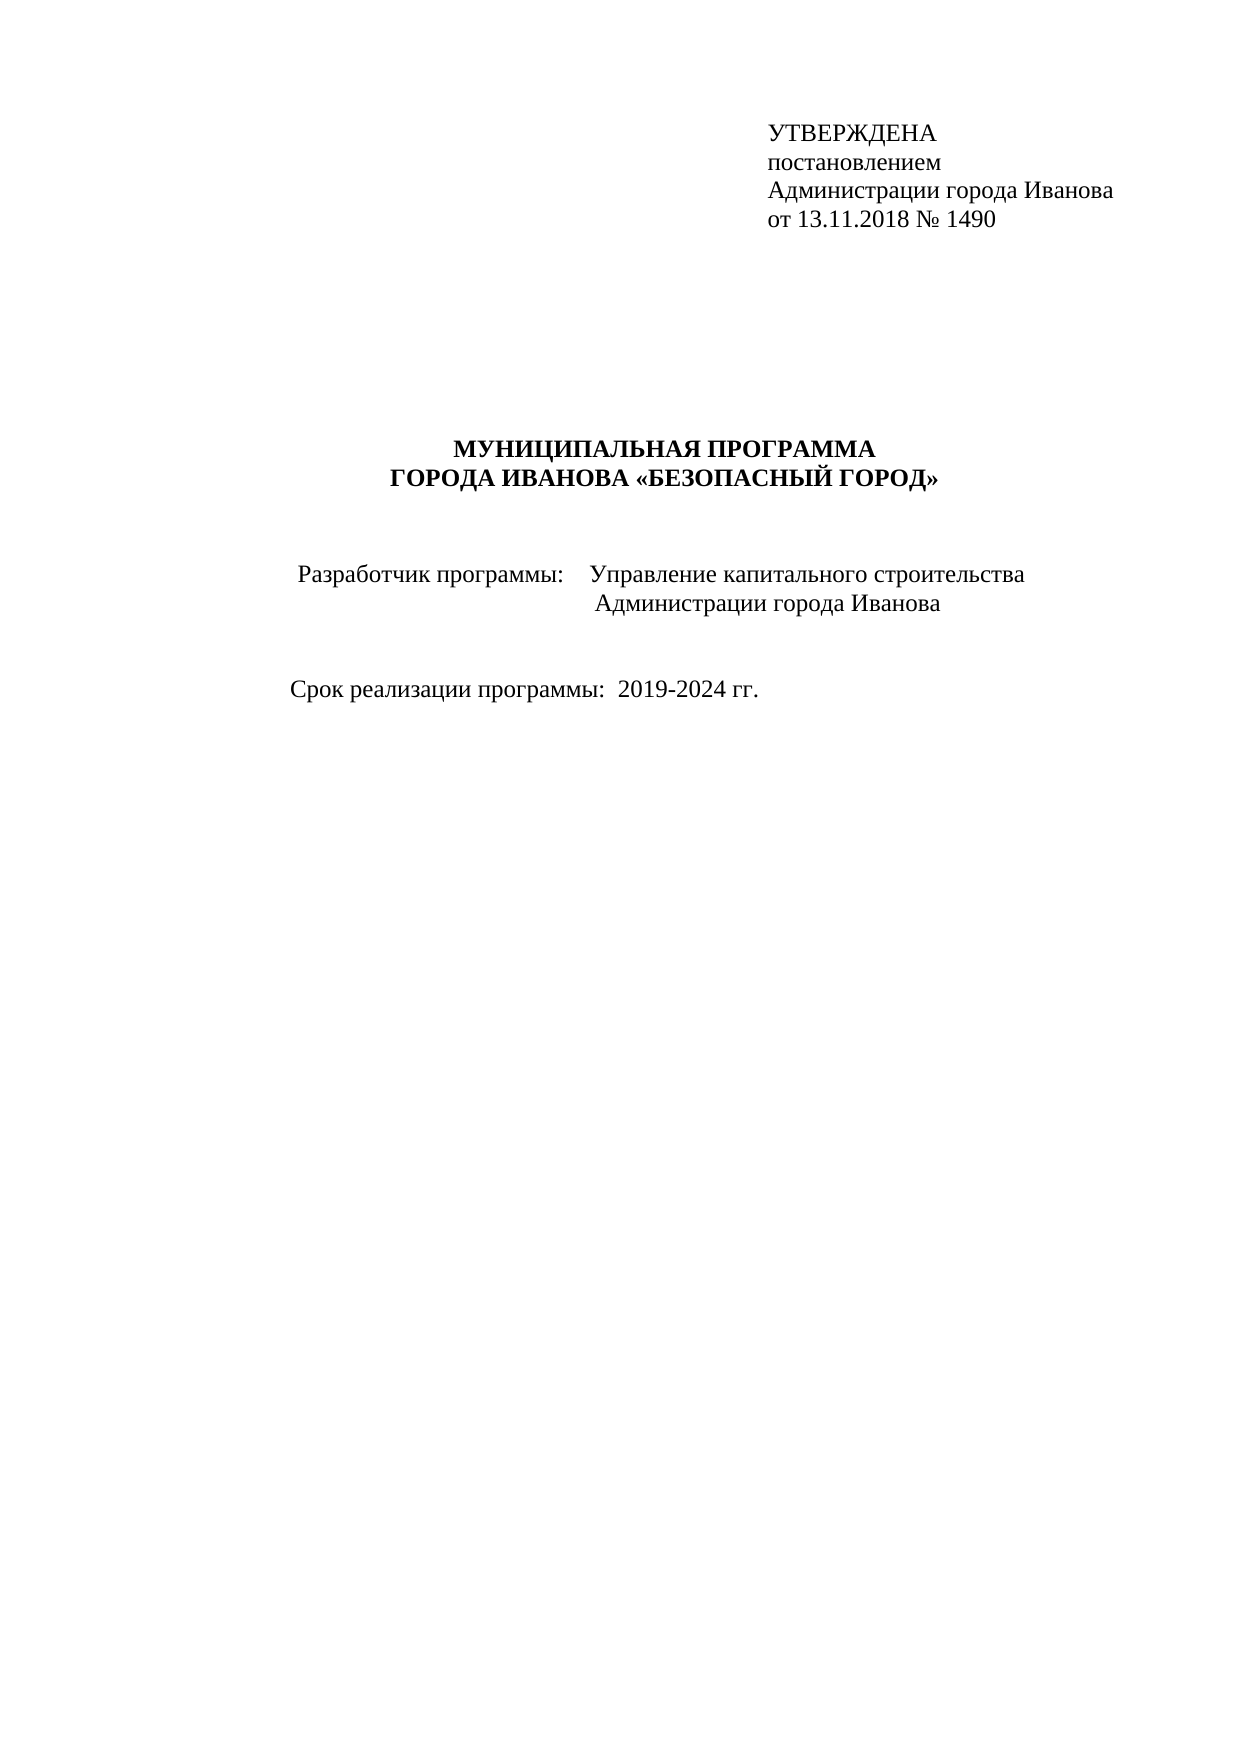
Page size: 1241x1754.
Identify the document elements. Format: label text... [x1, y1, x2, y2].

text УТВЕРЖДЕНА [767, 118, 1152, 147]
text Администрации города Иванова [767, 176, 1152, 204]
text постановлением [767, 147, 1152, 176]
title Срок реализации программы: 2019-2024 гг. [177, 674, 1152, 703]
text Разработчик программы: Управление капитального строительства Администрации города Иванова [177, 559, 1152, 616]
text от 13.11.2018 № 1490 [767, 204, 1152, 233]
title ГОРОДА ИВАНОВА «БЕЗОПАСНЫЙ ГОРОД» [177, 463, 1152, 492]
title МУНИЦИПАЛЬНАЯ ПРОГРАММА [177, 434, 1152, 463]
